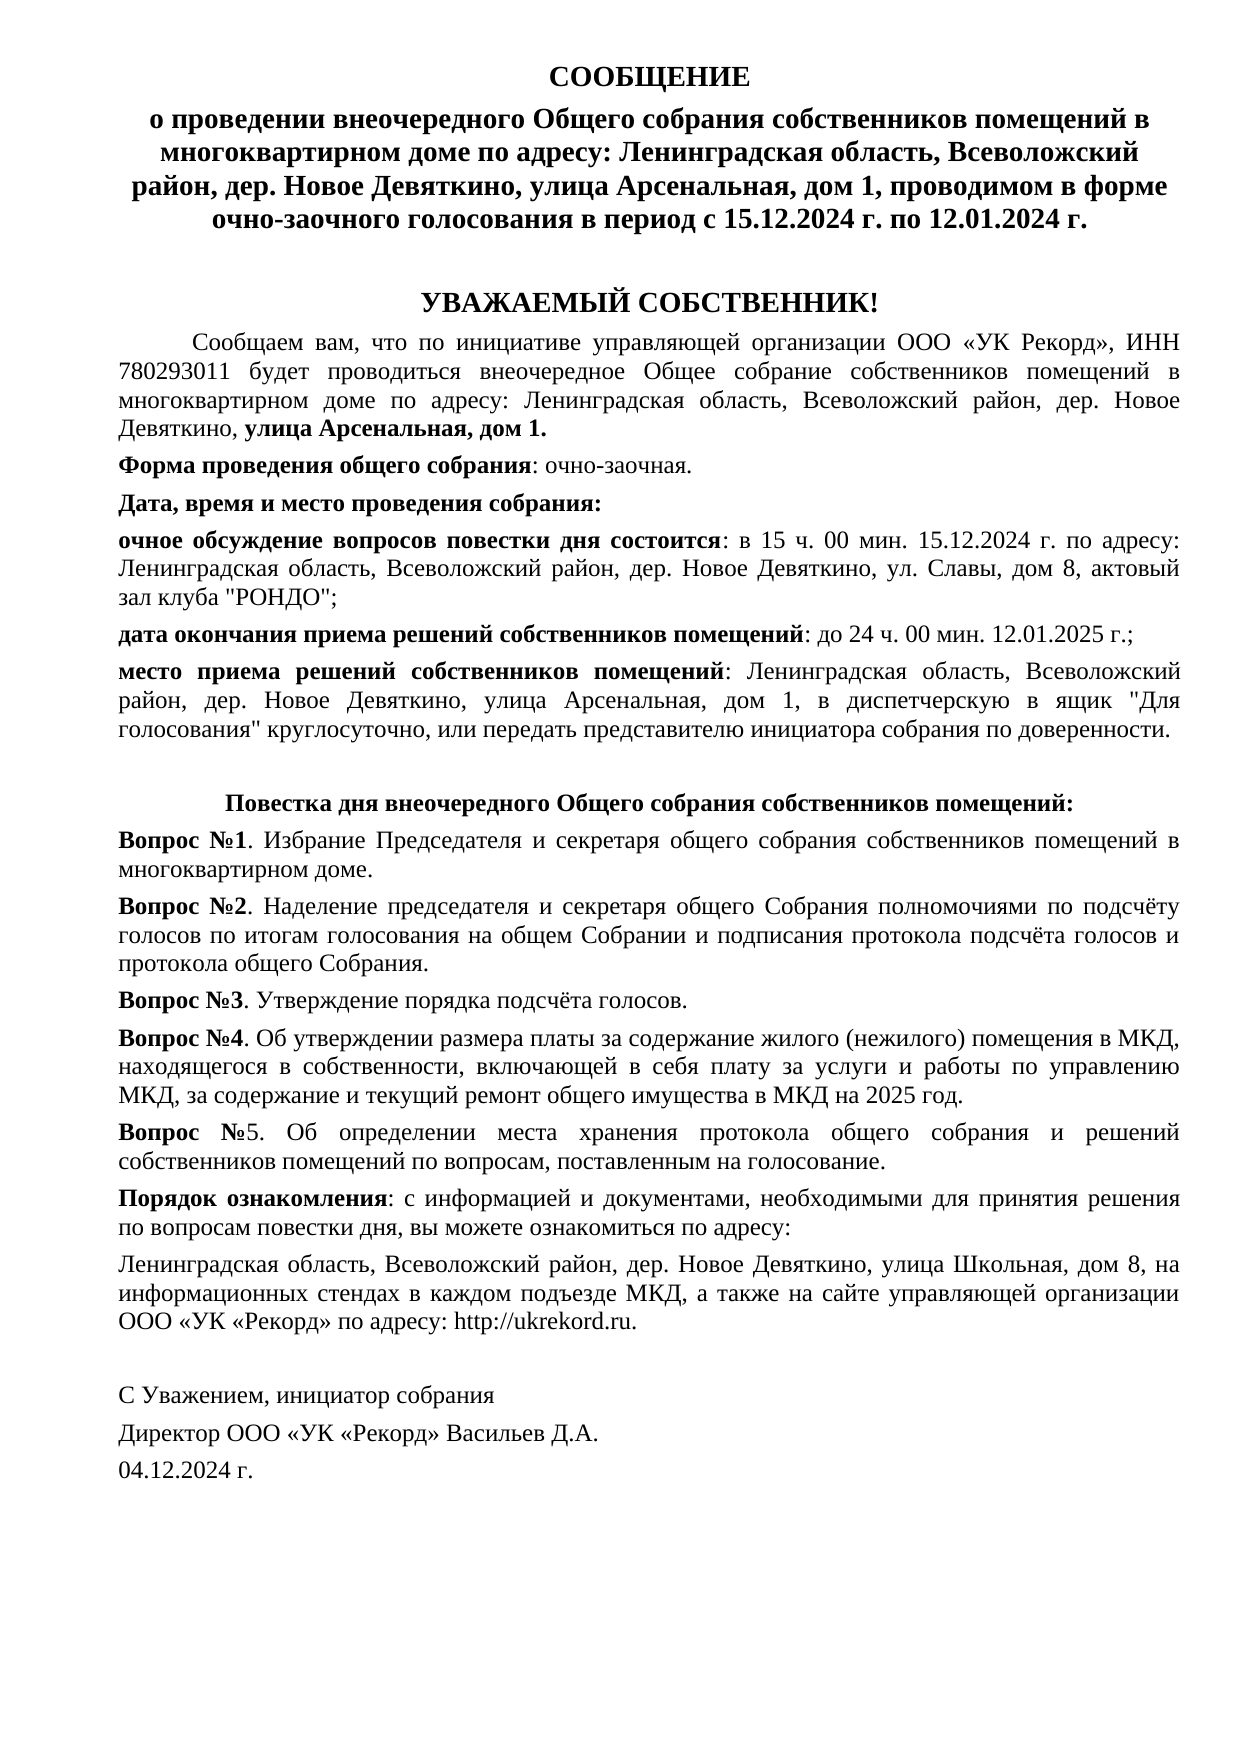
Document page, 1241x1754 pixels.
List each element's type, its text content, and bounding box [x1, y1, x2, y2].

text Повестка дня внеочередного Общего собрания собственников помещений: [118, 788, 1181, 817]
text место приема решений собственников помещений: Ленинградская область, Всеволожский район, дер. Новое Девяткино, улица Арсенальная, дом 1, в диспетчерскую в ящик "Для голосования" круглосуточно, или передать представителю инициатора собрания по доверенности. [118, 656, 1181, 743]
text Ленинградская область, Всеволожский район, дер. Новое Девяткино, улица Школьная, дом 8, на информационных стендах в каждом подъезде МКД, а также на сайте управляющей организации ООО «УК «Рекорд» по адресу: http://ukrekord.ru. [118, 1249, 1181, 1335]
text Директор ООО «УК «Рекорд» Васильев Д.А. [118, 1418, 1181, 1446]
text Порядок ознакомления: с информацией и документами, необходимыми для принятия решения по вопросам повестки дня, вы можете ознакомиться по адресу: [118, 1183, 1181, 1241]
text СООБЩЕНИЕ [118, 59, 1181, 93]
text Вопрос №2. Наделение председателя и секретаря общего Собрания полномочиями по подсчёту голосов по итогам голосования на общем Собрании и подписания протокола подсчёта голосов и протокола общего Собрания. [118, 891, 1181, 977]
text 04.12.2024 г. [118, 1455, 1181, 1483]
text УВАЖАЕМЫЙ СОБСТВЕННИК! [118, 285, 1181, 319]
text Форма проведения общего собрания: очно-заочная. [118, 451, 1181, 479]
text очное обсуждение вопросов повестки дня состоится: в 15 ч. 00 мин. 15.12.2024 г. по адресу: Ленинградская область, Всеволожский район, дер. Новое Девяткино, ул. Славы, дом 8, актовый зал клуба "РОНДО"; [118, 525, 1181, 611]
text Сообщаем вам, что по инициативе управляющей организации ООО «УК Рекорд», ИНН 780293011 будет проводиться внеочередное Общее собрание собственников помещений в многоквартирном доме по адресу: Ленинградская область, Всеволожский район, дер. Новое Девяткино, улица Арсенальная, дом 1. [118, 327, 1181, 442]
text о проведении внеочередного Общего собрания собственников помещений в многоквартирном доме по адресу: Ленинградская область, Всеволожский район, дер. Новое Девяткино, улица Арсенальная, дом 1, проводимом в форме очно-заочного голосования в период с 15.12.2024 г. по 12.01.2024 г. [118, 101, 1181, 235]
text Вопрос №3. Утверждение порядка подсчёта голосов. [118, 986, 1181, 1014]
text дата окончания приема решений собственников помещений: до 24 ч. 00 мин. 12.01.2025 г.; [118, 619, 1181, 648]
text Вопрос №4. Об утверждении размера платы за содержание жилого (нежилого) помещения в МКД, находящегося в собственности, включающей в себя плату за услуги и работы по управлению МКД, за содержание и текущий ремонт общего имущества в МКД на 2025 год. [118, 1023, 1181, 1109]
text Дата, время и место проведения собрания: [118, 488, 1181, 516]
text С Уважением, инициатор собрания [118, 1381, 1181, 1409]
text Вопрос №1. Избрание Председателя и секретаря общего собрания собственников помещений в многоквартирном доме. [118, 825, 1181, 883]
text Вопрос №5. Об определении места хранения протокола общего собрания и решений собственников помещений по вопросам, поставленным на голосование. [118, 1117, 1181, 1175]
